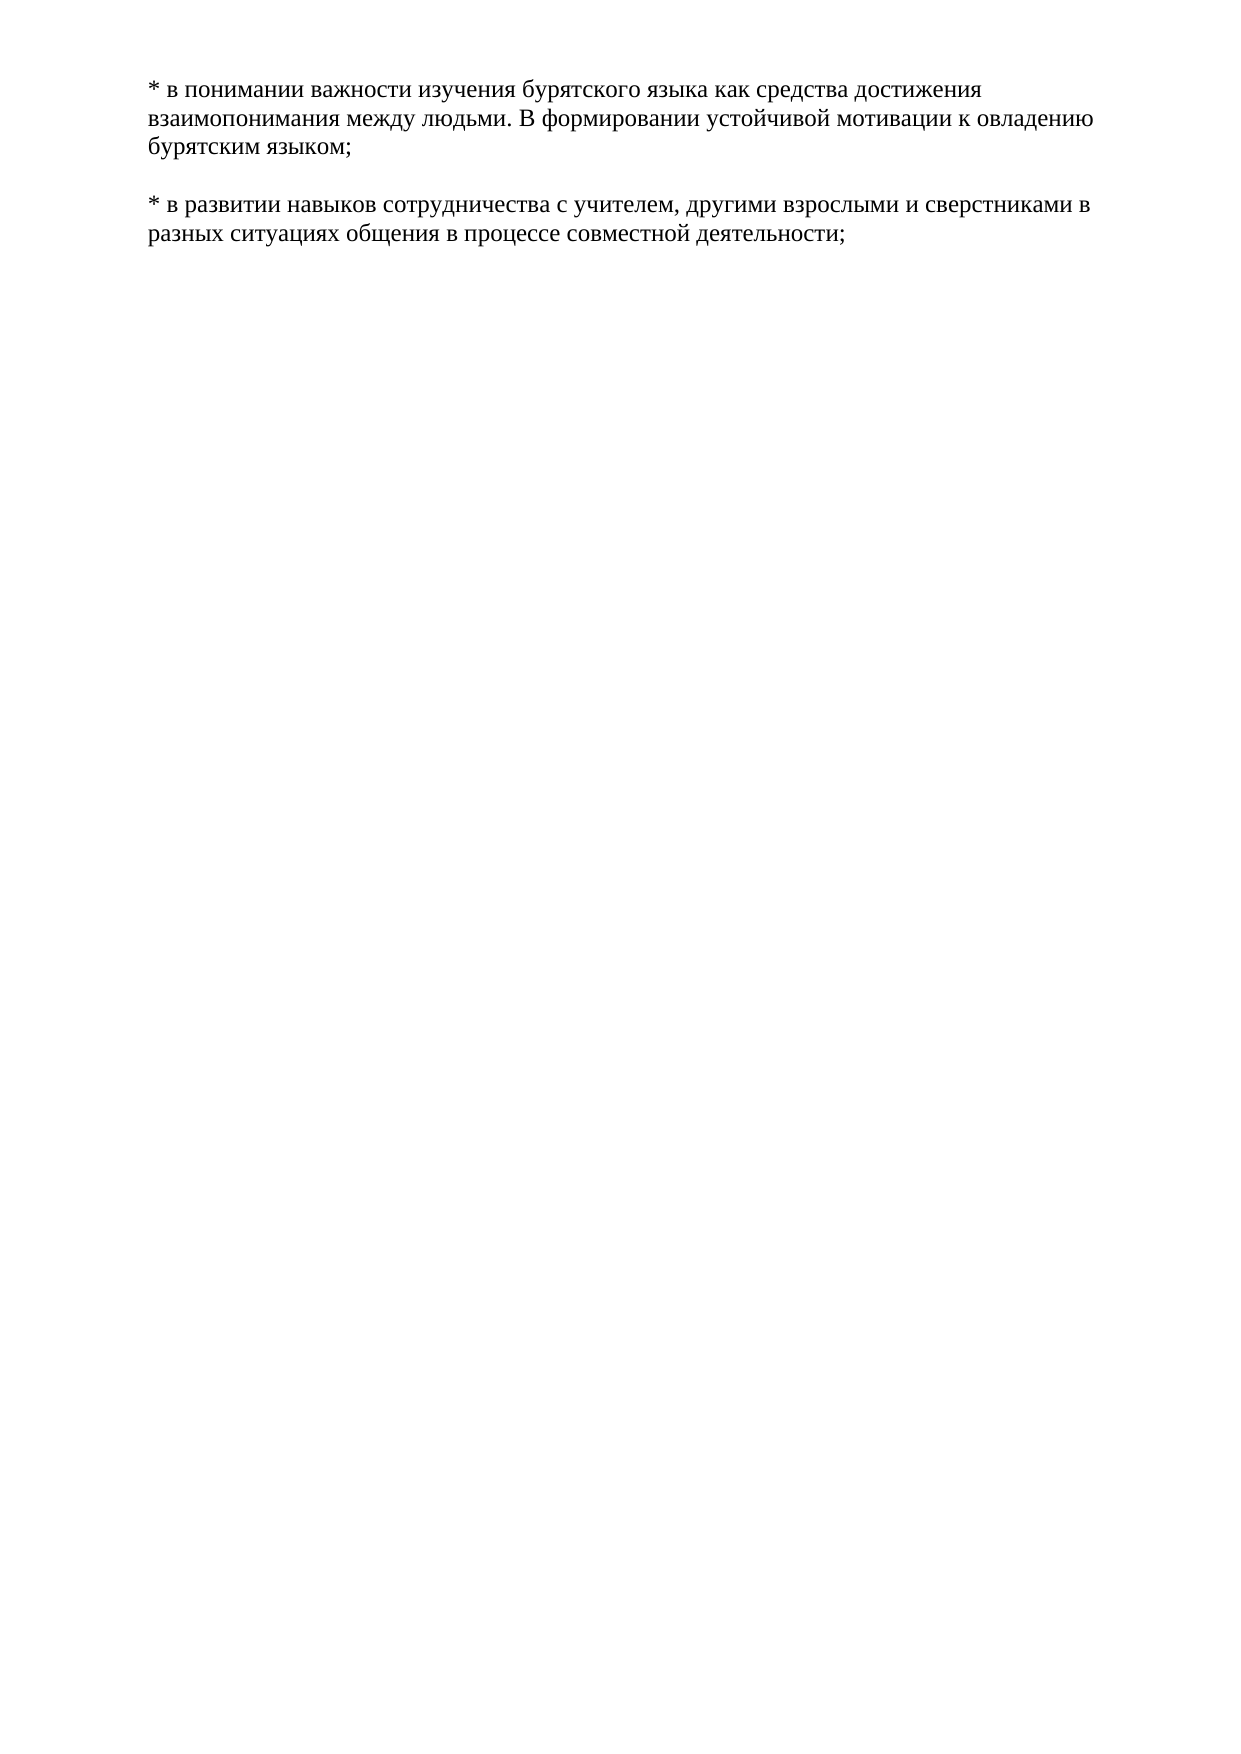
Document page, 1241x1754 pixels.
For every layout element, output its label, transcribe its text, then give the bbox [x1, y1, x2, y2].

text * в понимании важности изучения бурятского языка как средства достижения взаимопонимания между людьми. В формировании устойчивой мотивации к овладению бурятским языком; [148, 74, 1152, 160]
text * в развитии навыков сотрудничества с учителем, другими взрослыми и сверстниками в разных ситуациях общения в процессе совместной деятельности; [148, 189, 1152, 247]
